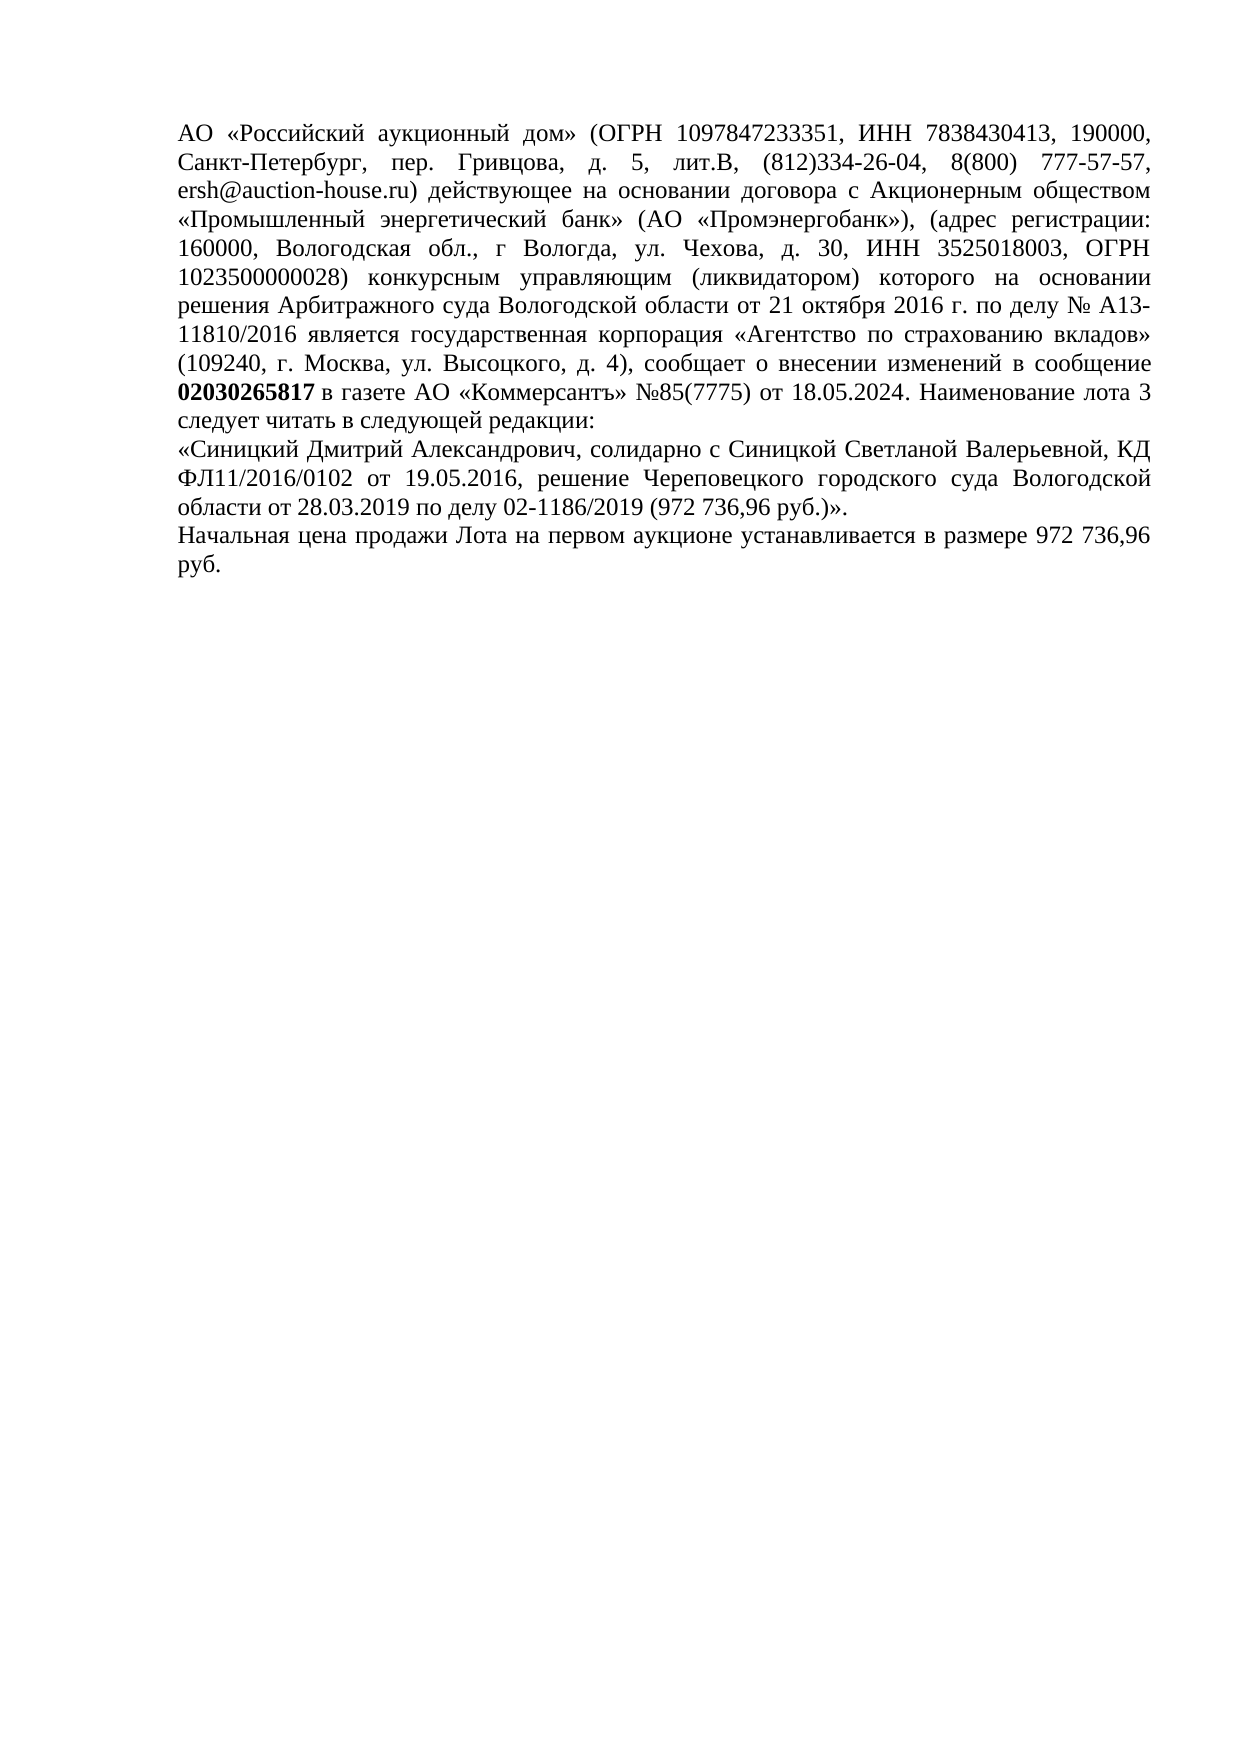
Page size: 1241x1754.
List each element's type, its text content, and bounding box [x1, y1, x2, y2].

text «Синицкий Дмитрий Александрович, солидарно с Синицкой Светланой Валерьевной, КД ФЛ11/2016/0102 от 19.05.2016, решение Череповецкого городского суда Вологодской области от 28.03.2019 по делу 02-1186/2019 (972 736,96 руб.)». [177, 434, 1152, 521]
text Начальная цена продажи Лота на первом аукционе устанавливается в размере 972 736,96 руб. [177, 521, 1152, 578]
text АО «Российский аукционный дом» (ОГРН 1097847233351, ИНН 7838430413, 190000, Санкт-Петербург, пер. Гривцова, д. 5, лит.В, (812)334-26-04, 8(800) 777-57-57, ersh@auction-house.ru) действующее на основании договора с Акционерным обществом «Промышленный энергетический банк» (АО «Промэнергобанк»), (адрес регистрации: 160000, Вологодская обл., г Вологда, ул. Чехова, д. 30, ИНН 3525018003, ОГРН 1023500000028) конкурсным управляющим (ликвидатором) которого на основании решения Арбитражного суда Вологодской области от 21 октября 2016 г. по делу № А13-11810/2016 является государственная корпорация «Агентство по страхованию вкладов» (109240, г. Москва, ул. Высоцкого, д. 4), сообщает о внесении изменений в сообщение 02030265817 в газете АО «Коммерсантъ» №85(7775) от 18.05.2024. Наименование лота 3 следует читать в следующей редакции: [177, 118, 1152, 434]
